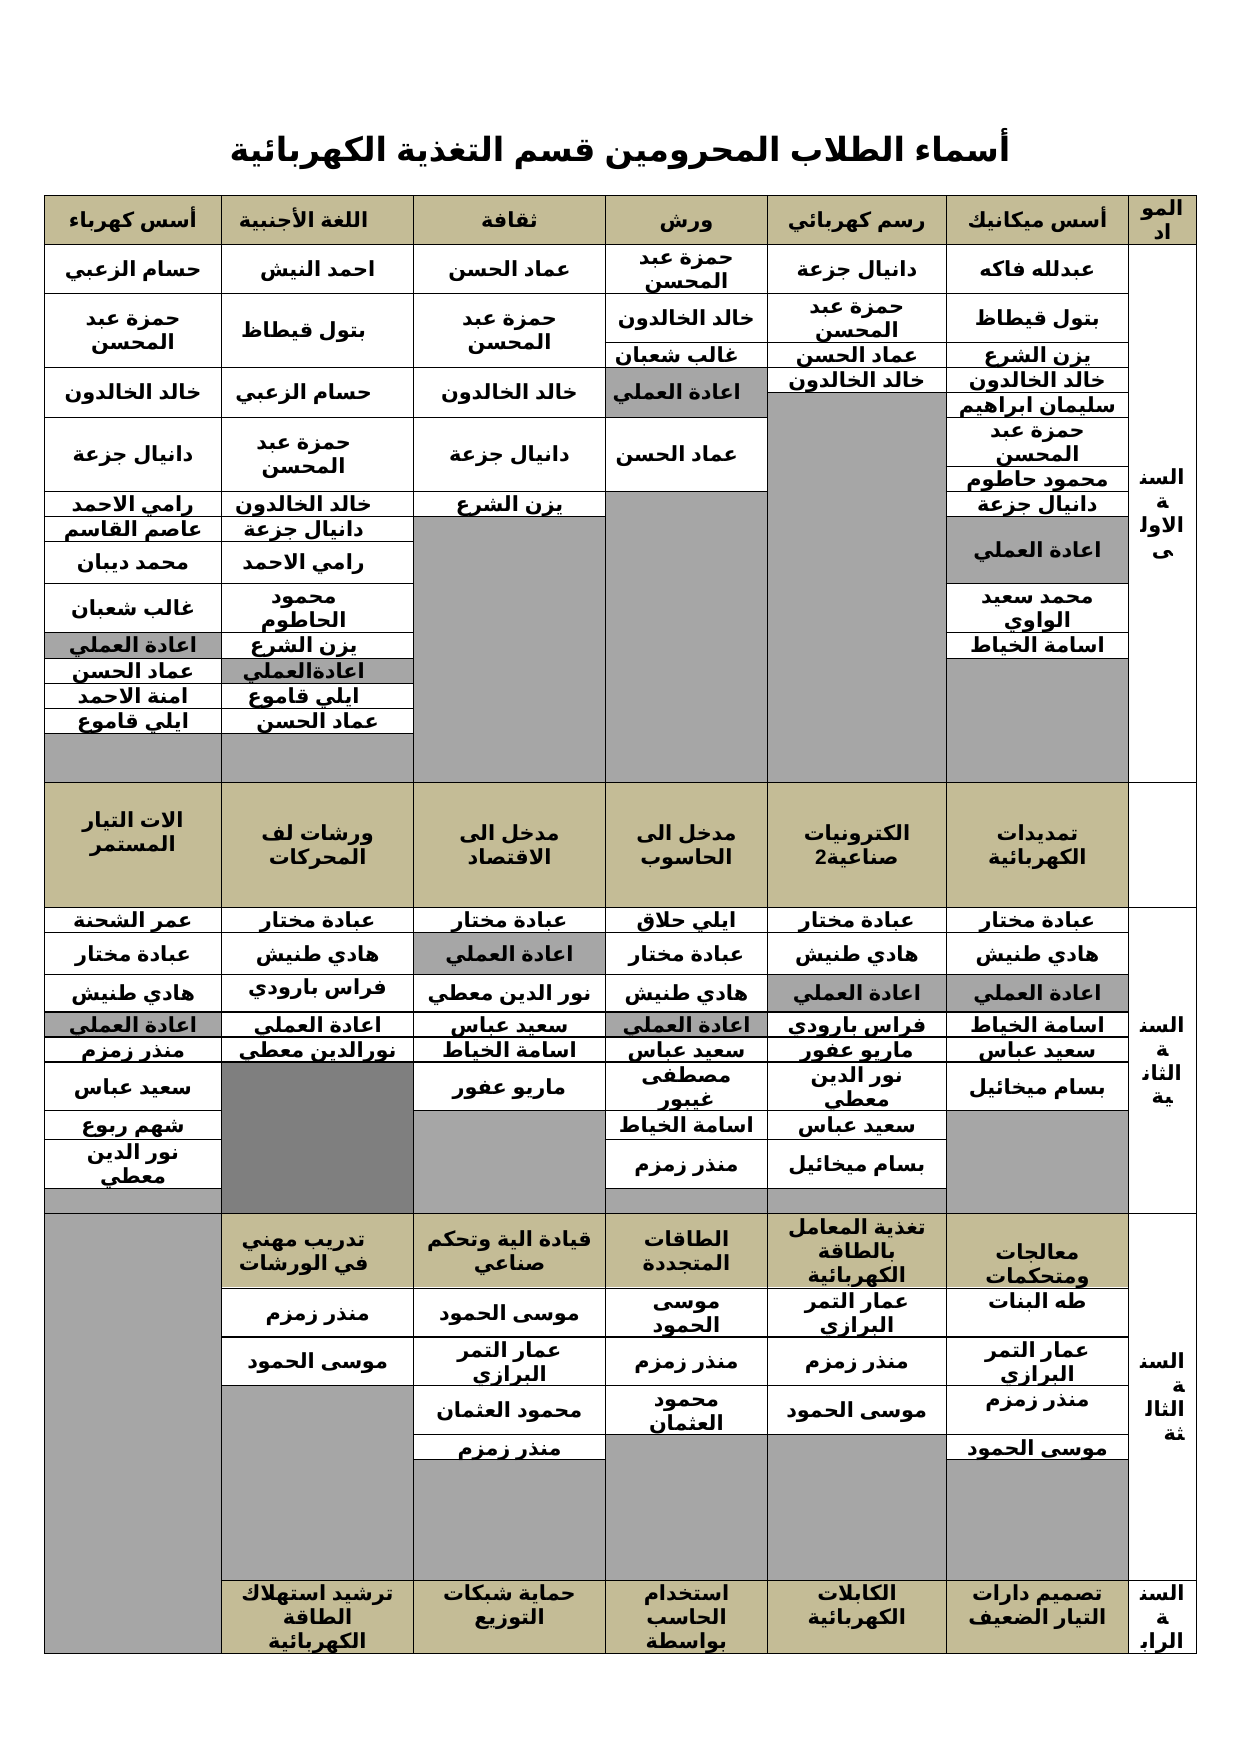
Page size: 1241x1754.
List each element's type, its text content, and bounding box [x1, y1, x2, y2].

table_cell اسامة الخياط [414, 1038, 605, 1061]
table_cell دانيال جزعة [414, 418, 605, 491]
table_cell معالجات ومتحكمات [947, 1214, 1128, 1287]
table_cell عبادة مختار [768, 908, 946, 932]
table_cell [768, 1189, 946, 1213]
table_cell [222, 1581, 413, 1653]
table_cell عبدلله فاكه [947, 245, 1128, 293]
table_cell بسام ميخائيل [768, 1140, 946, 1188]
table_cell اسامة الخياط [947, 1013, 1128, 1036]
table_cell اسامة الخياط [606, 1111, 767, 1139]
table_cell منذر زمزم [947, 1386, 1128, 1434]
table_cell عبادة مختار [606, 933, 767, 974]
table_cell عبادة مختار [947, 908, 1128, 932]
table_header أسس ميكانيك [947, 196, 1128, 244]
table_cell [222, 1386, 413, 1580]
table_cell هادي طنيش [947, 933, 1128, 974]
table_cell عاصم القاسم [45, 517, 221, 541]
table_cell ايلي قاموع [45, 709, 221, 733]
table_cell [414, 1460, 605, 1580]
table_cell اعادةالعملي [222, 659, 413, 683]
table_cell تمديدات الكهربائية [947, 783, 1128, 907]
table_cell موسى الحمود [414, 1289, 605, 1336]
table_cell حمزة عبد المحسن [414, 294, 605, 367]
table_cell عماد الحسن [45, 659, 221, 683]
table_cell محمود الحاطوم [222, 584, 413, 632]
table_cell عماد الحسن [222, 709, 413, 733]
table_cell محمد سعيد الواوي [947, 584, 1128, 632]
table_cell طه البنات [947, 1289, 1128, 1336]
table_cell بتول قيطاظ [222, 294, 413, 367]
table_header ثقافة [414, 196, 605, 244]
table_cell احمد النيش [222, 245, 413, 293]
table_header المواد [1129, 196, 1196, 244]
table_cell [45, 1189, 221, 1213]
table_cell اعادة العملي [45, 633, 221, 658]
table_cell امنة الاحمد [45, 684, 221, 708]
table_cell خالد الخالدون [222, 492, 413, 516]
table_cell سعيد عباس [45, 1063, 221, 1110]
table_cell عماد الحسن [606, 418, 767, 491]
table_cell ماريو عفور [414, 1063, 605, 1110]
table_cell دانيال جزعة [947, 492, 1128, 516]
table_cell محمود العثمان [606, 1386, 767, 1434]
table_cell منذر زمزم [606, 1140, 767, 1188]
table_cell [45, 734, 221, 782]
table_cell يزن الشرع [222, 633, 413, 658]
table_cell شهم ربوع [45, 1111, 221, 1139]
table_cell اعادة العملي [222, 1013, 413, 1036]
table_cell حمزة عبد المحسن [947, 418, 1128, 466]
table_cell تغذية المعامل بالطاقة الكهربائية [768, 1214, 946, 1287]
table_cell مصطفى غيبور [606, 1063, 767, 1110]
table_cell موسى الحمود [606, 1289, 767, 1336]
table_cell خالد الخالدون [947, 368, 1128, 392]
table_cell هادي طنيش [222, 933, 413, 974]
table_cell عمار التمر البرازي [768, 1289, 946, 1336]
table_cell [768, 393, 946, 782]
table_cell عماد الحسن [768, 343, 946, 367]
table_cell سعيد عباس [606, 1038, 767, 1061]
table_cell موسى الحمود [768, 1386, 946, 1434]
table_cell منذر زمزم [222, 1289, 413, 1336]
table_cell غالب شعبان [45, 584, 221, 632]
table_cell [414, 517, 605, 782]
table_cell [1129, 783, 1196, 907]
table_cell دانيال جزعة [768, 245, 946, 293]
table_cell محمود العثمان [414, 1386, 605, 1434]
table_cell الكترونيات صناعية2 [768, 783, 946, 907]
table_cell اعادة العملي [414, 933, 605, 974]
table_cell [45, 1214, 221, 1653]
table_cell فراس بارودي [222, 975, 413, 1011]
table_cell منذر زمزم [606, 1338, 767, 1385]
table_cell سعيد عباس [414, 1013, 605, 1036]
table_cell حسام الزعبي [222, 368, 413, 417]
table_cell عبادة مختار [45, 933, 221, 974]
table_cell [947, 1581, 1128, 1653]
table_cell هادي طنيش [768, 933, 946, 974]
table_cell السنة الثانية [1129, 908, 1196, 1213]
table_cell خالد الخالدون [45, 368, 221, 417]
table_cell نور الدين معطي [414, 975, 605, 1011]
table_cell هادي طنيش [45, 975, 221, 1011]
table_cell منذر زمزم [45, 1038, 221, 1061]
table_cell الطاقات المتجددة [606, 1214, 767, 1287]
table_cell سعيد عباس [947, 1038, 1128, 1061]
table_cell [947, 1460, 1128, 1580]
table_cell ايلي قاموع [222, 684, 413, 708]
table_cell عبادة مختار [414, 908, 605, 932]
table_cell اعادة العملي [768, 975, 946, 1011]
table_cell نور الدين معطي [45, 1140, 221, 1188]
text أسماء الطلاب المحرومين قسم التغذية الكهربائية [187, 130, 1053, 168]
table_cell رامي الاحمد [45, 492, 221, 516]
table_header اللغة الأجنبية [222, 196, 413, 244]
table_cell سعيد عباس [768, 1111, 946, 1139]
table_cell [947, 1111, 1128, 1213]
table_cell اسامة الخياط [947, 633, 1128, 658]
table_cell موسى الحمود [947, 1435, 1128, 1459]
table_cell دانيال جزعة [222, 517, 413, 541]
table_cell منذر زمزم [768, 1338, 946, 1385]
table_cell مدخل الى الحاسوب [606, 783, 767, 907]
table_cell حمزة عبد المحسن [45, 294, 221, 367]
table_cell خالد الخالدون [768, 368, 946, 392]
table_cell اعادة العملي [947, 975, 1128, 1011]
table_cell اعادة العملي [606, 1013, 767, 1036]
table_cell يزن الشرع [947, 343, 1128, 367]
table_cell اعادة العملي [947, 517, 1128, 583]
table_cell عمار التمر البرازي [414, 1338, 605, 1385]
table_cell عماد الحسن [414, 245, 605, 293]
table_cell فراس بارودي [768, 1013, 946, 1036]
table_cell محمد ديبان [45, 542, 221, 583]
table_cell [606, 1581, 767, 1653]
table_cell دانيال جزعة [45, 418, 221, 491]
table_cell تدريب مهني في الورشات [222, 1214, 413, 1287]
table_cell غالب شعبان [606, 343, 767, 367]
table_cell نور الدين معطي [768, 1063, 946, 1110]
table_cell حمزة عبد المحسن [606, 245, 767, 293]
table_cell موسى الحمود [222, 1338, 413, 1385]
table_cell حماية شبكات التوزيع [414, 1581, 605, 1653]
table_cell عمار التمر البرازي [947, 1338, 1128, 1385]
table_cell [768, 1435, 946, 1580]
table_cell [222, 734, 413, 782]
table_cell [222, 1063, 413, 1213]
table_cell الكابلات الكهربائية [768, 1581, 946, 1653]
table_cell بتول قيطاظ [947, 294, 1128, 342]
table_cell خالد الخالدون [414, 368, 605, 417]
table_cell رامي الاحمد [222, 542, 413, 583]
table_cell اعادة العملي [606, 368, 767, 417]
table_cell [606, 492, 767, 782]
table_cell محمود حاطوم [947, 467, 1128, 491]
table_cell بسام ميخائيل [947, 1063, 1128, 1110]
table_cell نورالدين معطي [222, 1038, 413, 1061]
table_cell منذر زمزم [414, 1435, 605, 1459]
table_cell [606, 1435, 767, 1580]
table_cell السنة الاولى [1129, 245, 1196, 782]
table_header أسس كهرباء [45, 196, 221, 244]
table_cell مدخل الى الاقتصاد [414, 783, 605, 907]
table_cell السنة الثالثة [1129, 1214, 1196, 1580]
table_header رسم كهربائي [768, 196, 946, 244]
table_header ورش [606, 196, 767, 244]
table_cell يزن الشرع [414, 492, 605, 516]
table_cell [947, 659, 1128, 782]
table_cell خالد الخالدون [606, 294, 767, 342]
table_cell سليمان ابراهيم [947, 393, 1128, 417]
table_cell قيادة الية وتحكم صناعي [414, 1214, 605, 1287]
table_cell حمزة عبد المحسن [222, 418, 413, 491]
table_cell الات التيار المستمر [45, 783, 221, 907]
table_cell [606, 1189, 767, 1213]
table_cell اعادة العملي [45, 1013, 221, 1036]
table_cell هادي طنيش [606, 975, 767, 1011]
table_cell ورشات لف المحركات [222, 783, 413, 907]
table_cell عمر الشحنة [45, 908, 221, 932]
table_cell السنة الرابعة [1129, 1581, 1196, 1653]
table_cell ايلي حلاق [606, 908, 767, 932]
table_cell حمزة عبد المحسن [768, 294, 946, 342]
table_cell ماريو عفور [768, 1038, 946, 1061]
table_cell [414, 1111, 605, 1213]
table_cell حسام الزعبي [45, 245, 221, 293]
table_cell عبادة مختار [222, 908, 413, 932]
